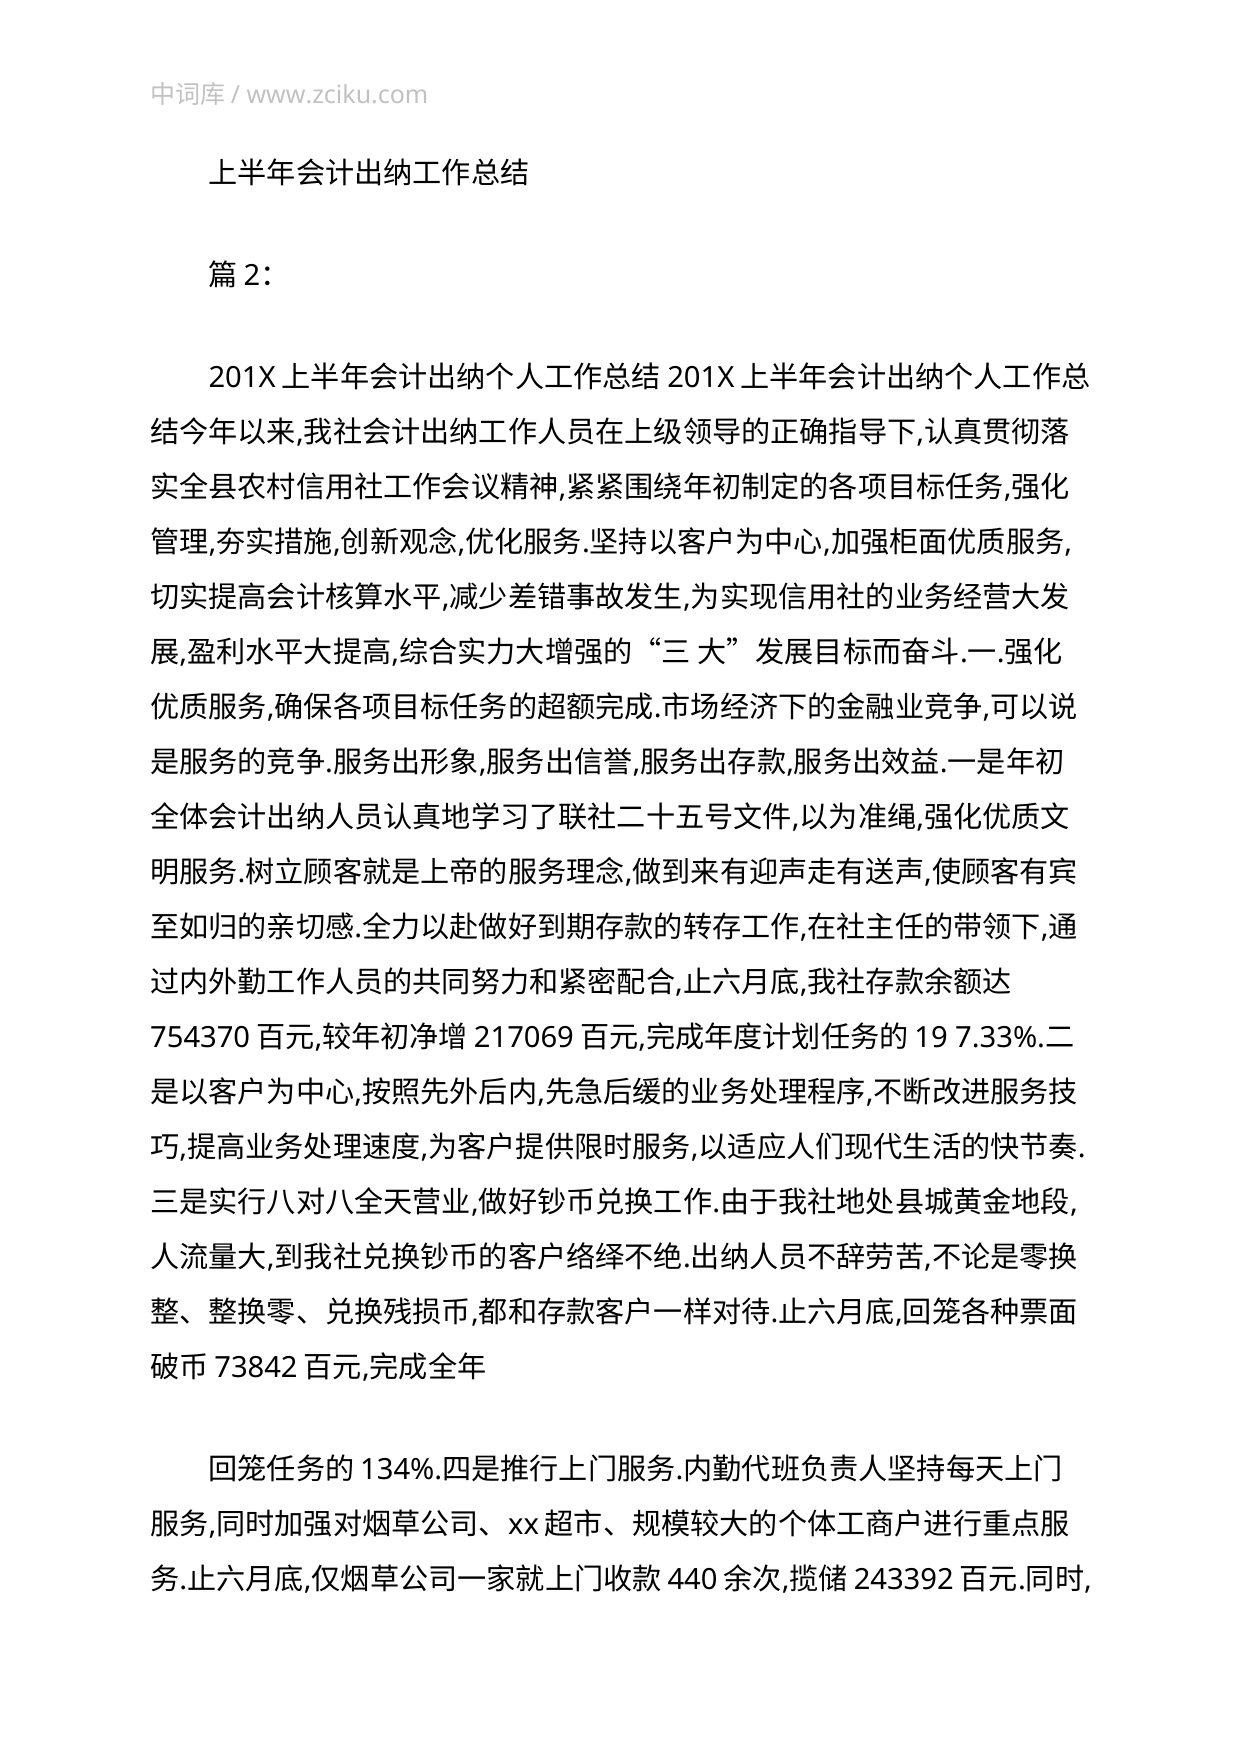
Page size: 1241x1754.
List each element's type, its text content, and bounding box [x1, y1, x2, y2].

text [150, 1446, 1090, 1598]
text 上半年会计出纳工作总结 [150, 150, 1090, 192]
text 篇2： [150, 252, 1090, 294]
text 201X上半年会计出纳个人工作总结 201X上半年会计出纳个人工作总结今年以来,我社会计出纳工作人员在上级领导的正确指导下,认真贯彻落实全县农村信用社工作会议精神,紧紧围绕年初制定的各项目标任务,强化管理,夯实措施,创新观念,优化服务.坚持以客户为中心,加强柜面优质服务,切实提高会计核算水平,减少差错事故发生,为实现信用社的业务经营大发展,盈利水平大提高,综合实力大增强的“三 大”发展目标而奋斗.一.强化优质服务,确保各项目标任务的超额完成.市场经济下的金融业竞争,可以说是服务的竞争.服务出形象,服务出信誉,服务出存款,服务出效益.一是年初全体会计出纳人员认真地学习了联社二十五号文件,以为准绳,强化优质文明服务.树立顾客就是上帝的服务理念,做到来有迎声走有送声,使顾客有宾至如归的亲切感.全力以赴做好到期存款的转存工作,在社主任的带领下,通过内外勤工作人员的共同努力和紧密配合,止六月底,我社存款余额达754370百元,较年初净增217069百元,完成年度计划任务的19 7.33%.二是以客户为中心,按照先外后内,先急后缓的业务处理程序,不断改进服务技巧,提高业务处理速度,为客户提供限时服务,以适应人们现代生活的快节奏.三是实行八对八全天营业,做好钞币兑换工作.由于我社地处县城黄金地段,人流量大,到我社兑换钞币的客户络绎不绝.出纳人员不辞劳苦,不论是零换整、整换零、兑换残损币,都和存款客户一样对待.止六月底,回笼各种票面破币73842百元,完成全年 [150, 354, 1090, 1386]
